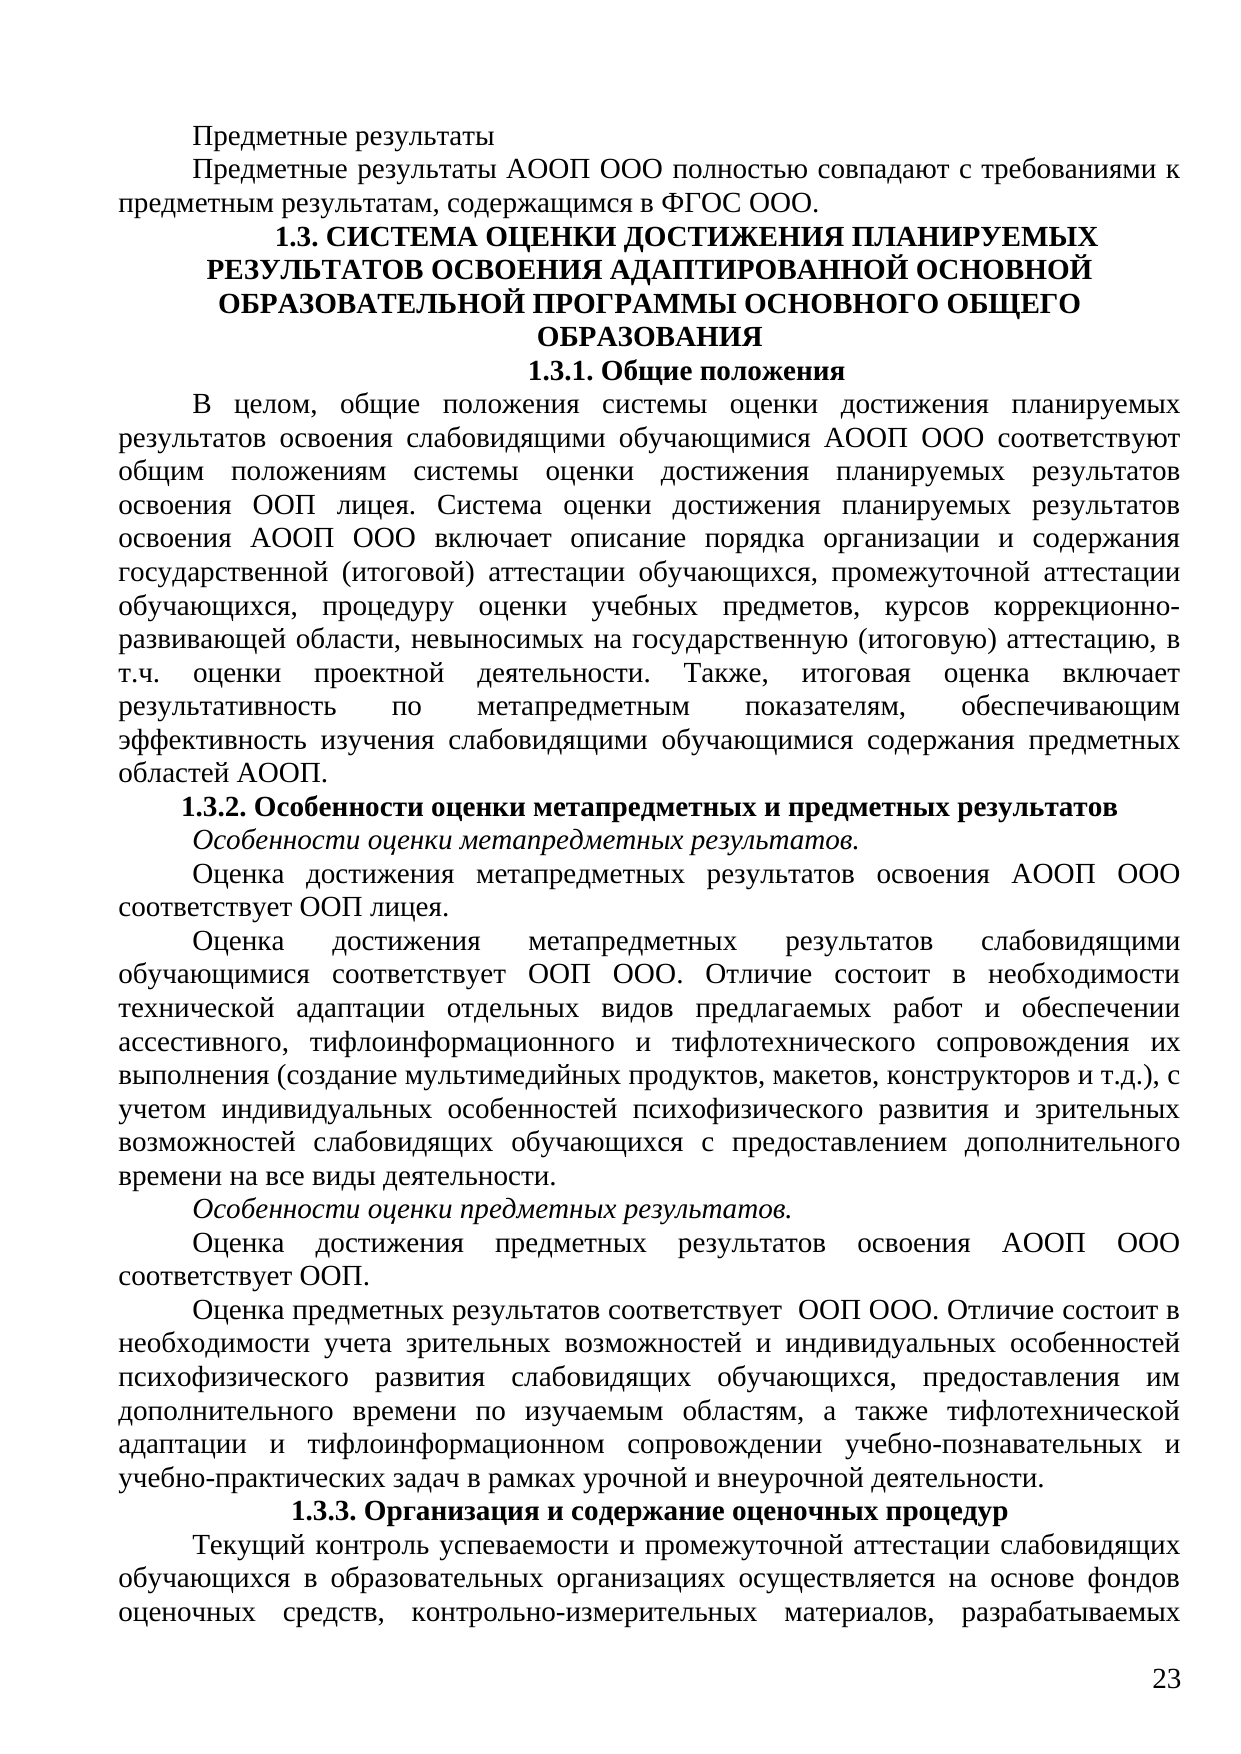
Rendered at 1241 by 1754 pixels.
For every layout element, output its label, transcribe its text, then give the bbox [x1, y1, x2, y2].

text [118, 1527, 1181, 1627]
text Оценка достижения метапредметных результатов слабовидящими обучающимися соответствует ООП ООО. Отличие состоит в необходимости технической адаптации отдельных видов предлагаемых работ и обеспечении ассестивного, тифлоинформационного и тифлотехнического сопровождения их выполнения (создание мультимедийных продуктов, макетов, конструкторов и т.д.), с учетом индивидуальных особенностей психофизического развития и зрительных возможностей слабовидящих обучающихся с предоставлением дополнительного времени на все виды деятельности. [118, 923, 1181, 1191]
subtitle 1.3. СИСТЕМА ОЦЕНКИ ДОСТИЖЕНИЯ ПЛАНИРУЕМЫХ РЕЗУЛЬТАТОВ ОСВОЕНИЯ АДАПТИРОВАННОЙ ОСНОВНОЙ ОБРАЗОВАТЕЛЬНОЙ ПРОГРАММЫ ОСНОВНОГО ОБЩЕГО ОБРАЗОВАНИЯ [118, 219, 1181, 353]
text Предметные результаты АООП ООО полностью совпадают с требованиями к предметным результатам, содержащимся в ФГОС ООО. [118, 152, 1181, 219]
text В целом, общие положения системы оценки достижения планируемых результатов освоения слабовидящими обучающимися АООП ООО соответствуют общим положениям системы оценки достижения планируемых результатов освоения ООП лицея. Система оценки достижения планируемых результатов освоения АООП ООО включает описание порядка организации и содержания государственной (итоговой) аттестации обучающихся, промежуточной аттестации обучающихся, процедуру оценки учебных предметов, курсов коррекционно-развивающей области, невыносимых на государственную (итоговую) аттестацию, в т.ч. оценки проектной деятельности. Также, итоговая оценка включает результативность по метапредметным показателям, обеспечивающим эффективность изучения слабовидящими обучающимися содержания предметных областей АООП. [118, 386, 1181, 789]
subtitle 1.3.3. Организация и содержание оценочных процедур [118, 1493, 1181, 1527]
subtitle 1.3.1. Общие положения [118, 353, 1181, 386]
text Оценка предметных результатов соответствует ООП ООО. Отличие состоит в необходимости учета зрительных возможностей и индивидуальных особенностей психофизического развития слабовидящих обучающихся, предоставления им дополнительного времени по изучаемым областям, а также тифлотехнической адаптации и тифлоинформационном сопровождении учебно-познавательных и учебно-практических задач в рамках урочной и внеурочной деятельности. [118, 1292, 1181, 1493]
text Особенности оценки метапредметных результатов. [118, 822, 1181, 856]
text Оценка достижения предметных результатов освоения АООП ООО соответствует ООП. [118, 1225, 1181, 1292]
text Особенности оценки предметных результатов. [118, 1191, 1181, 1225]
subtitle 1.3.2. Особенности оценки метапредметных и предметных результатов [118, 789, 1181, 822]
text Предметные результаты [118, 118, 1181, 152]
text Оценка достижения метапредметных результатов освоения АООП ООО соответствует ООП лицея. [118, 856, 1181, 923]
